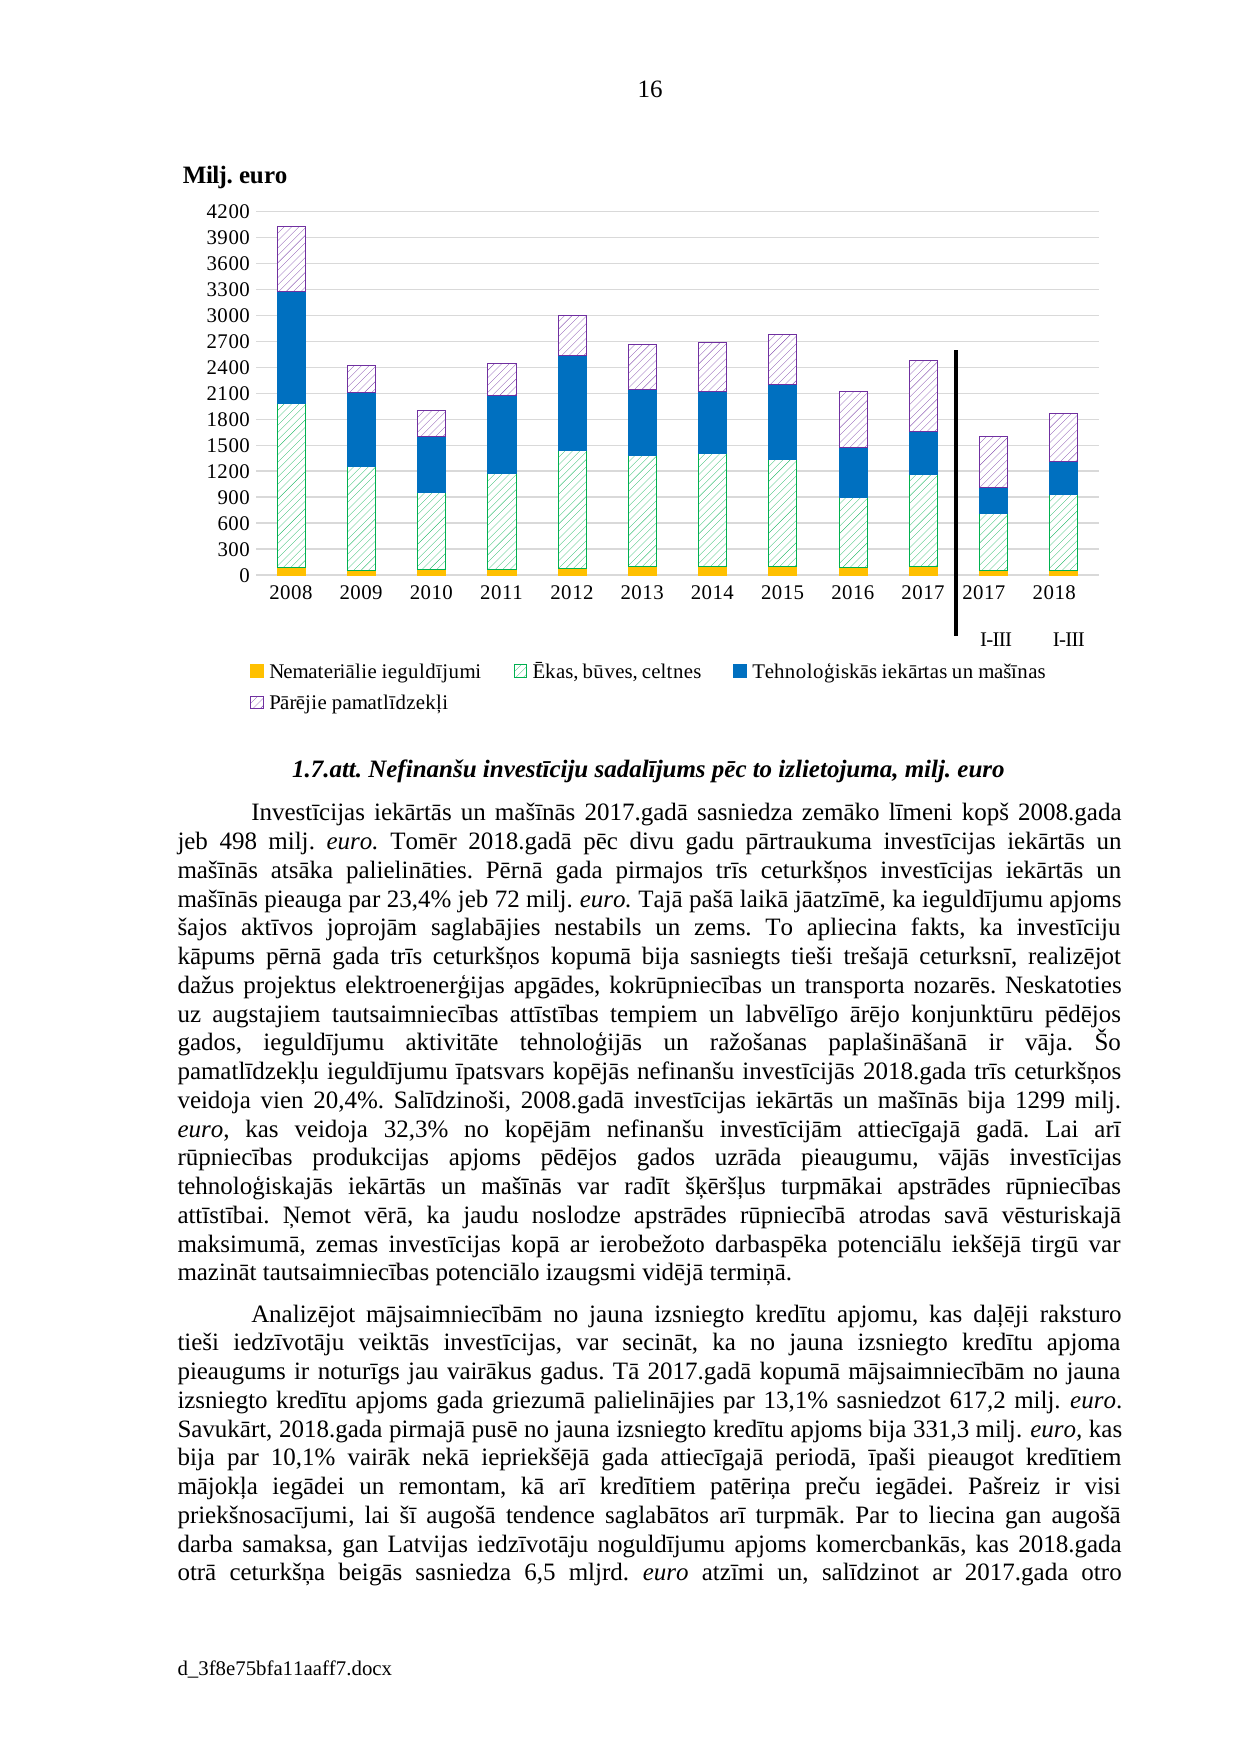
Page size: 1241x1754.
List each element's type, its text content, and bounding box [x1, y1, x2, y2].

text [177, 1299, 1122, 1586]
text Investīcijas iekārtās un mašīnās 2017.gadā sasniedza zemāko līmeni kopš 2008.gada jeb 498 milj. euro. Tomēr 2018.gadā pēc divu gadu pārtraukuma investīcijas iekārtās un mašīnās atsāka palielināties. Pērnā gada pirmajos trīs ceturkšņos investīcijas iekārtās un mašīnās pieauga par 23,4% jeb 72 milj. euro. Tajā pašā laikā jāatzīmē, ka ieguldījumu apjoms šajos aktīvos joprojām saglabājies nestabils un zems. To apliecina fakts, ka investīciju kāpums pērnā gada trīs ceturkšņos kopumā bija sasniegts tieši trešajā ceturksnī, realizējot dažus projektus elektroenerģijas apgādes, kokrūpniecības un transporta nozarēs. Neskatoties uz augstajiem tautsaimniecības attīstības tempiem un labvēlīgo ārējo konjunktūru pēdējos gados, ieguldījumu aktivitāte tehnoloģijās un ražošanas paplašināšanā ir vāja. Šo pamatlīdzekļu ieguldījumu īpatsvars kopējās nefinanšu investīcijās 2018.gada trīs ceturkšņos veidoja vien 20,4%. Salīdzinoši, 2008.gadā investīcijas iekārtās un mašīnās bija 1299 milj. euro, kas veidoja 32,3% no kopējām nefinanšu investīcijām attiecīgajā gadā. Lai arī rūpniecības produkcijas apjoms pēdējos gados uzrāda pieaugumu, vājās investīcijas tehnoloģiskajās iekārtās un mašīnās var radīt šķēršļus turpmākai apstrādes rūpniecības attīstībai. Ņemot vērā, ka jaudu noslodze apstrādes rūpniecībā atrodas savā vēsturiskajā maksimumā, zemas investīcijas kopā ar ierobežoto darbaspēka potenciālu iekšējā tirgū var mazināt tautsaimniecības potenciālo izaugsmi vidējā termiņā. [177, 797, 1122, 1286]
text 1.7.att. Nefinanšu investīciju sadalījums pēc to izlietojuma, milj. euro [177, 754, 1122, 783]
